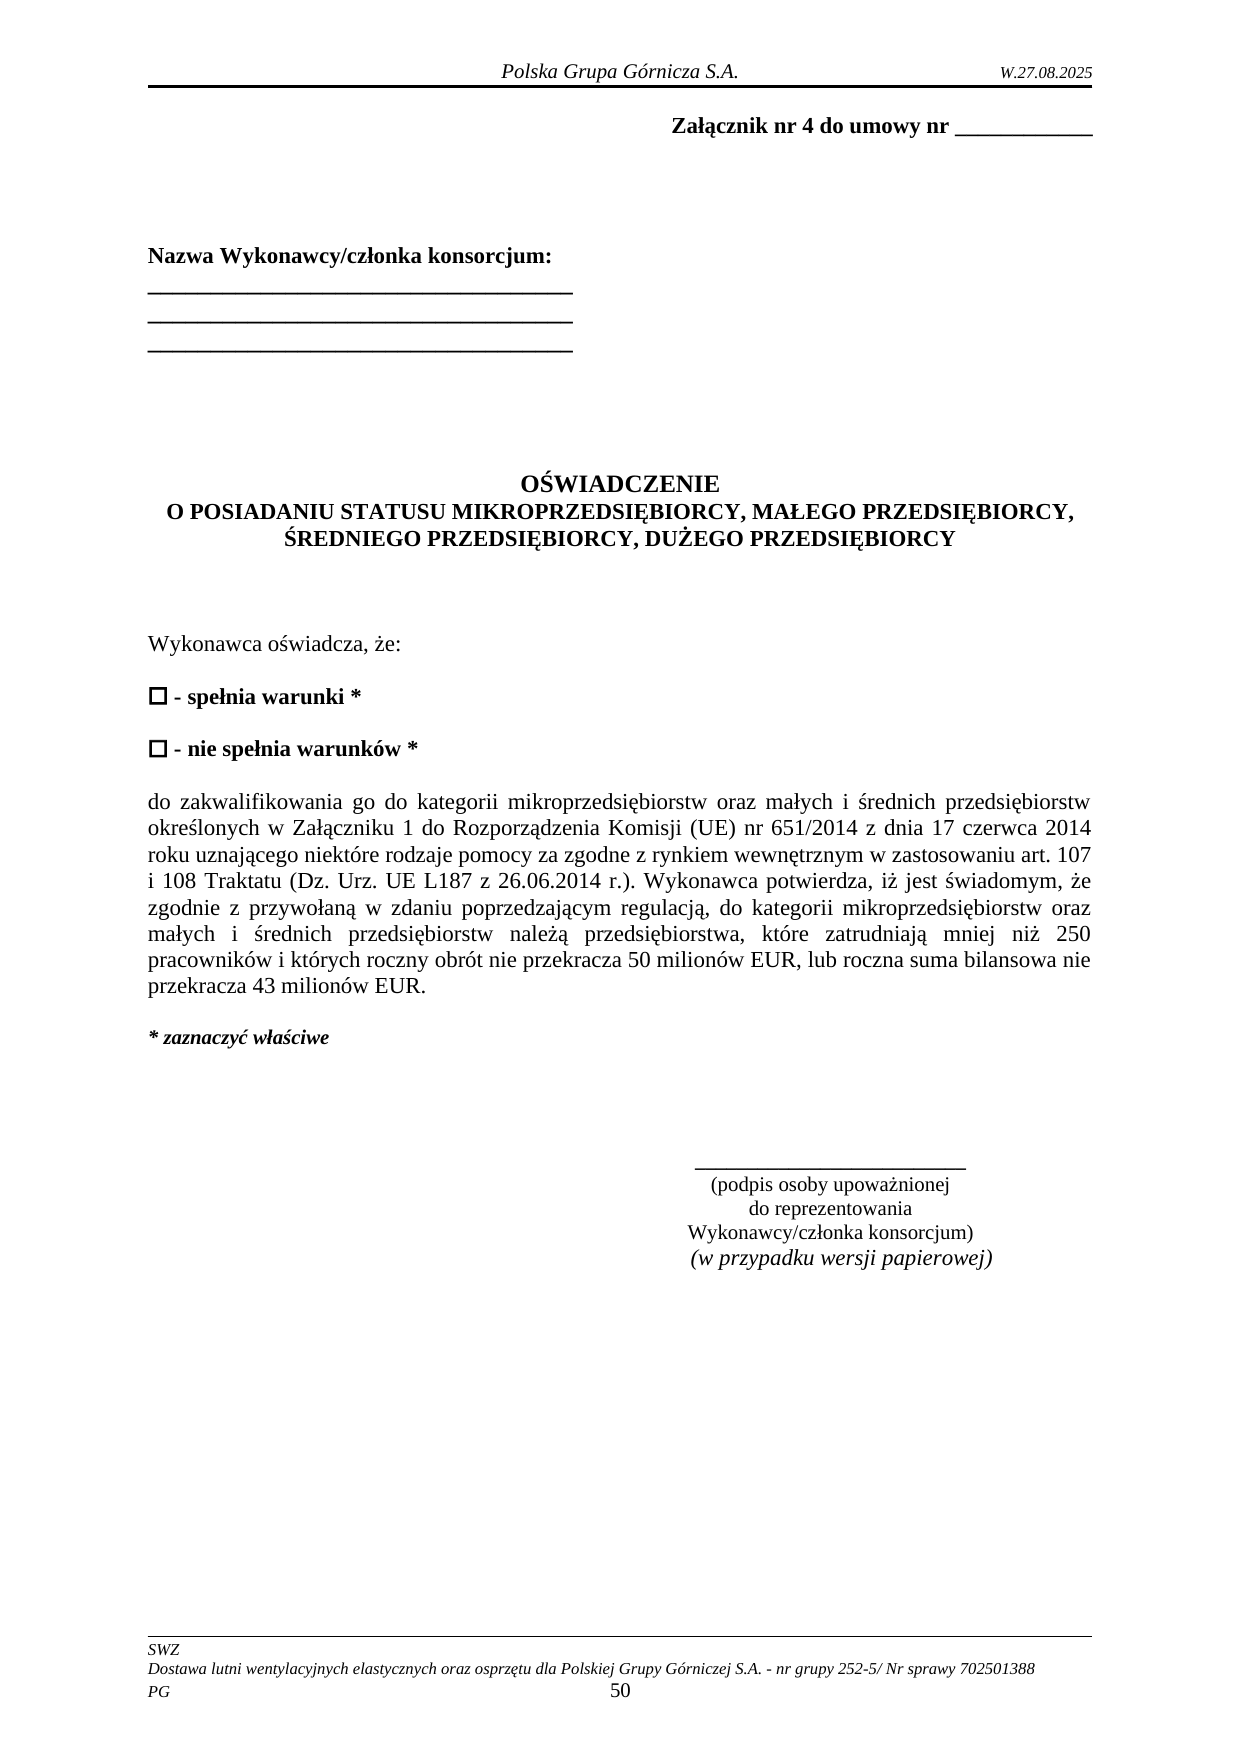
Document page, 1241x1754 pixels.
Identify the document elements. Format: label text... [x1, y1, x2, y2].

text - nie spełnia warunków * [148, 735, 1092, 762]
text (w przypadku wersji papierowej) [591, 1244, 1092, 1271]
text __________________________________ [148, 326, 1092, 354]
text __________________________ [568, 1148, 1092, 1172]
text Załącznik nr 4 do umowy nr ____________ [148, 112, 1092, 139]
text Wykonawcy/członka konsorcjum) [568, 1220, 1092, 1244]
text OŚWIADCZENIE [148, 469, 1092, 498]
text __________________________________ [148, 268, 1092, 297]
text (podpis osoby upoważnionej [568, 1172, 1092, 1196]
text do zakwalifikowania go do kategorii mikroprzedsiębiorstw oraz małych i średnich przedsiębiorstw określonych w Załączniku 1 do Rozporządzenia Komisji (UE) nr 651/2014 z dnia 17 czerwca 2014 roku uznającego niektóre rodzaje pomocy za zgodne z rynkiem wewnętrznym w zastosowaniu art. 107 i 108 Traktatu (Dz. Urz. UE L187 z 26.06.2014 r.). Wykonawca potwierdza, iż jest świadomym, że zgodnie z przywołaną w zdaniu poprzedzającym regulacją, do kategorii mikroprzedsiębiorstw oraz małych i średnich przedsiębiorstw należą przedsiębiorstwa, które zatrudniają mniej niż 250 pracowników i których roczny obrót nie przekracza 50 milionów EUR, lub roczna suma bilansowa nie przekracza 43 milionów EUR. [148, 788, 1092, 999]
text Nazwa Wykonawcy/członka konsorcjum: [148, 242, 1092, 268]
text - spełnia warunki * [148, 683, 1092, 709]
text do reprezentowania [568, 1196, 1092, 1220]
text Wykonawca oświadcza, że: [148, 630, 1092, 656]
text __________________________________ [148, 297, 1092, 326]
text O POSIADANIU STATUSU MIKROPRZEDSIĘBIORCY, MAŁEGO PRZEDSIĘBIORCY, ŚREDNIEGO PRZEDSIĘBIORCY, DUŻEGO PRZEDSIĘBIORCY [148, 498, 1092, 551]
text * zaznaczyć właściwe [148, 1025, 1092, 1049]
